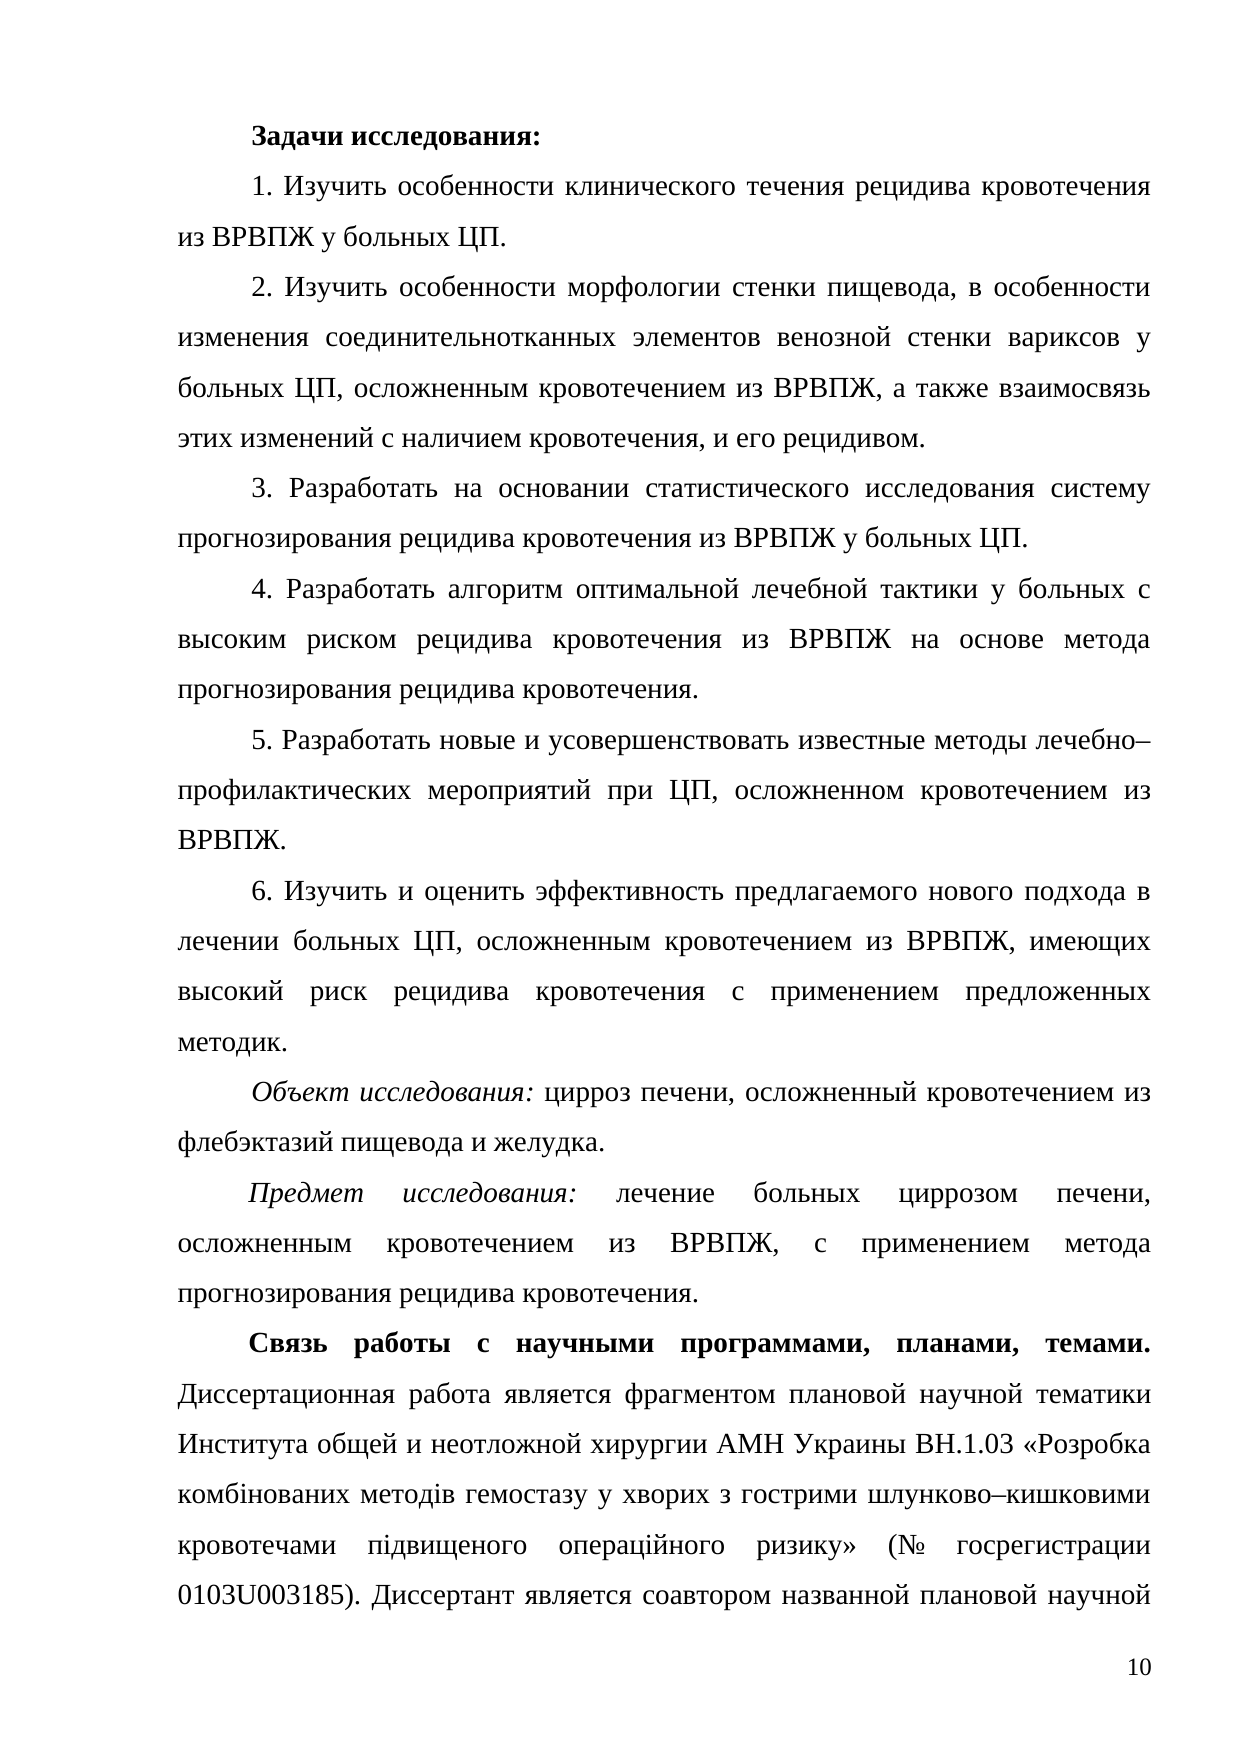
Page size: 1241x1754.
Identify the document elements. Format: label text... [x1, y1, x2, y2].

text 4. Разработать алгоритм оптимальной лечебной тактики у больных с высоким риском рецидива кровотечения из ВРВПЖ на основе метода прогнозирования рецидива кровотечения. [177, 571, 1152, 705]
text Объект исследования: цирроз печени, осложненный кровотечением из флебэктазий пищевода и желудка. [177, 1074, 1152, 1158]
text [177, 1326, 1152, 1611]
text Задачи исследования: [177, 118, 1152, 152]
text 2. Изучить особенности морфологии стенки пищевода, в особенности изменения соединительнотканных элементов венозной стенки вариксов у больных ЦП, осложненным кровотечением из ВРВПЖ, а также взаимосвязь этих изменений с наличием кровотечения, и его рецидивом. [177, 269, 1152, 453]
text 6. Изучить и оценить эффективность предлагаемого нового подхода в лечении больных ЦП, осложненным кровотечением из ВРВПЖ, имеющих высокий риск рецидива кровотечения с применением предложенных методик. [177, 873, 1152, 1057]
text 5. Разработать новые и усовершенствовать известные методы лечебно–профилактических мероприятий при ЦП, осложненном кровотечением из ВРВПЖ. [177, 722, 1152, 856]
text Предмет исследования: лечение больных циррозом печени, осложненным кровотечением из ВРВПЖ, с применением метода прогнозирования рецидива кровотечения. [177, 1175, 1152, 1309]
text 1. Изучить особенности клинического течения рецидива кровотечения из ВРВПЖ у больных ЦП. [177, 168, 1152, 252]
text 3. Разработать на основании статистического исследования систему прогнозирования рецидива кровотечения из ВРВПЖ у больных ЦП. [177, 470, 1152, 554]
